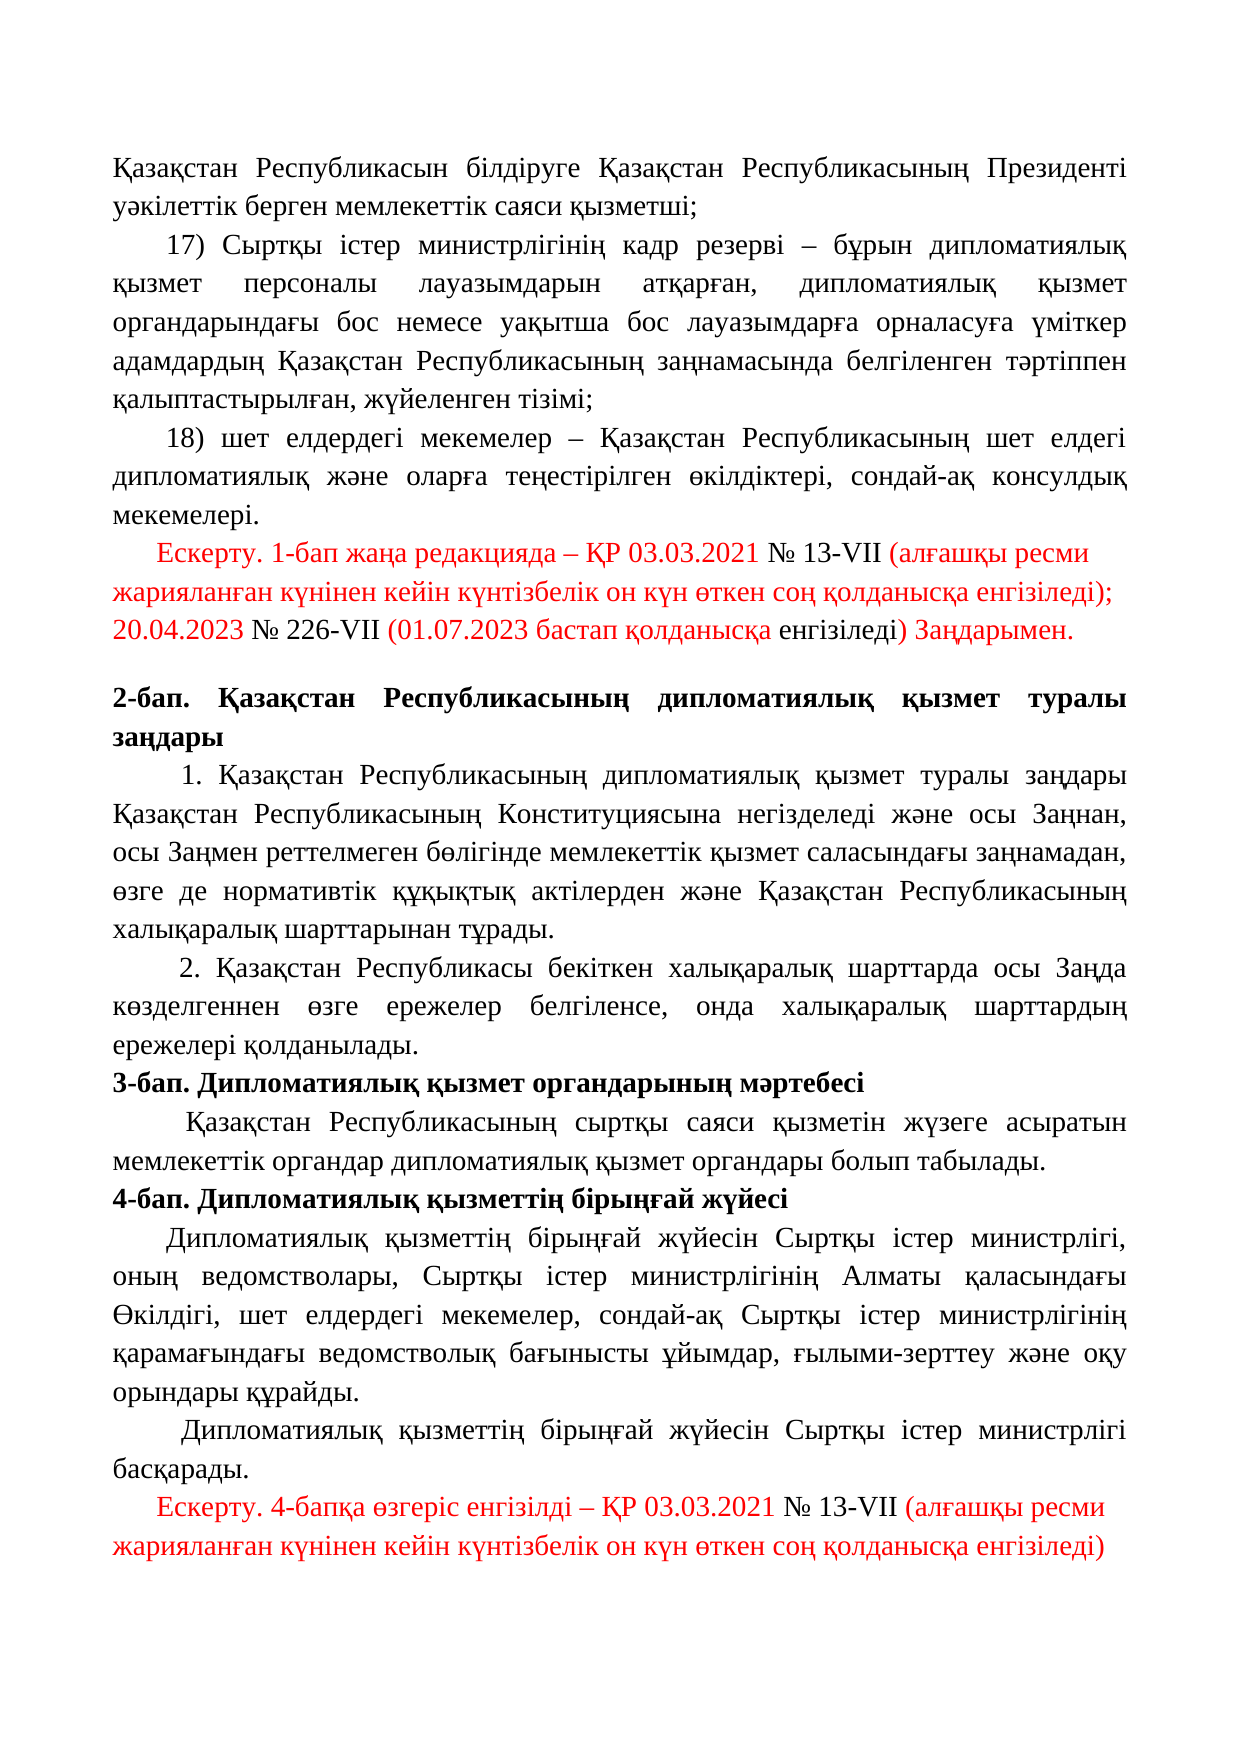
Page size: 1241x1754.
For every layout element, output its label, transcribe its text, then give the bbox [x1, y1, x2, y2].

text 4-бап. Дипломатиялық қызметтiң бiрыңғай жүйесi [112, 1181, 1128, 1215]
text Ескерту. 1-бап жаңа редакцияда – ҚР 03.03.2021 № 13-VII (алғашқы ресми жарияланған күнінен кейін күнтізбелік он күн өткен соң қолданысқа енгізіледі); 20.04.2023 № 226-VII (01.07.2023 бастап қолданысқа енгізіледі) Заңдарымен. [112, 535, 1128, 676]
text 1. Қазақстан Республикасының дипломатиялық қызмет туралы заңдары Қазақстан Республикасының Конституциясына негізделеді және осы Заңнан, осы Заңмен реттелмеген бөлігінде мемлекеттік қызмет саласындағы заңнамадан, өзге де нормативтік құқықтық актілерден және Қазақстан Республикасының халықаралық шарттарынан тұрады. [112, 757, 1128, 945]
text Дипломатиялық қызметтiң бiрыңғай жүйесiн Сыртқы iстер министрлiгi басқарады. [112, 1412, 1128, 1484]
text 17) Сыртқы істер министрлігінің кадр резерві – бұрын дипломатиялық қызмет персоналы лауазымдарын атқарған, дипломатиялық қызмет органдарындағы бос немесе уақытша бос лауазымдарға орналасуға үміткер адамдардың Қазақстан Республикасының заңнамасында белгіленген тәртіппен қалыптастырылған, жүйеленген тізімі; [112, 227, 1128, 415]
text Дипломатиялық қызметтiң бiрыңғай жүйесiн Сыртқы iстер министрлiгi, оның ведомстволары, Сыртқы істер министрлігінің Алматы қаласындағы Өкілдігі, шет елдердегi мекемелер, сондай-ақ Сыртқы iстер министрлiгiнiң қарамағындағы ведомстволық бағынысты ұйымдар, ғылыми-зерттеу және оқу орындары құрайды. [112, 1220, 1128, 1407]
text 18) шет елдердегi мекемелер – Қазақстан Республикасының шет елдегі дипломатиялық және оларға теңестiрiлген өкілдiктерi, сондай-ақ консулдық мекемелерi. [112, 420, 1128, 530]
text Қазақстан Республикасының сыртқы саяси қызметін жүзеге асыратын мемлекеттік органдар дипломатиялық қызмет органдары болып табылады. [112, 1104, 1128, 1176]
text 2-бап. Қазақстан Республикасының дипломатиялық қызмет туралы заңдары [112, 680, 1128, 752]
text 2. Қазақстан Республикасы бекіткен халықаралық шарттарда осы Заңда көзделгеннен өзге ережелер белгіленсе, онда халықаралық шарттардың ережелері қолданылады. [112, 950, 1128, 1061]
text 3-бап. Дипломатиялық қызмет органдарының мәртебесі [112, 1066, 1128, 1099]
